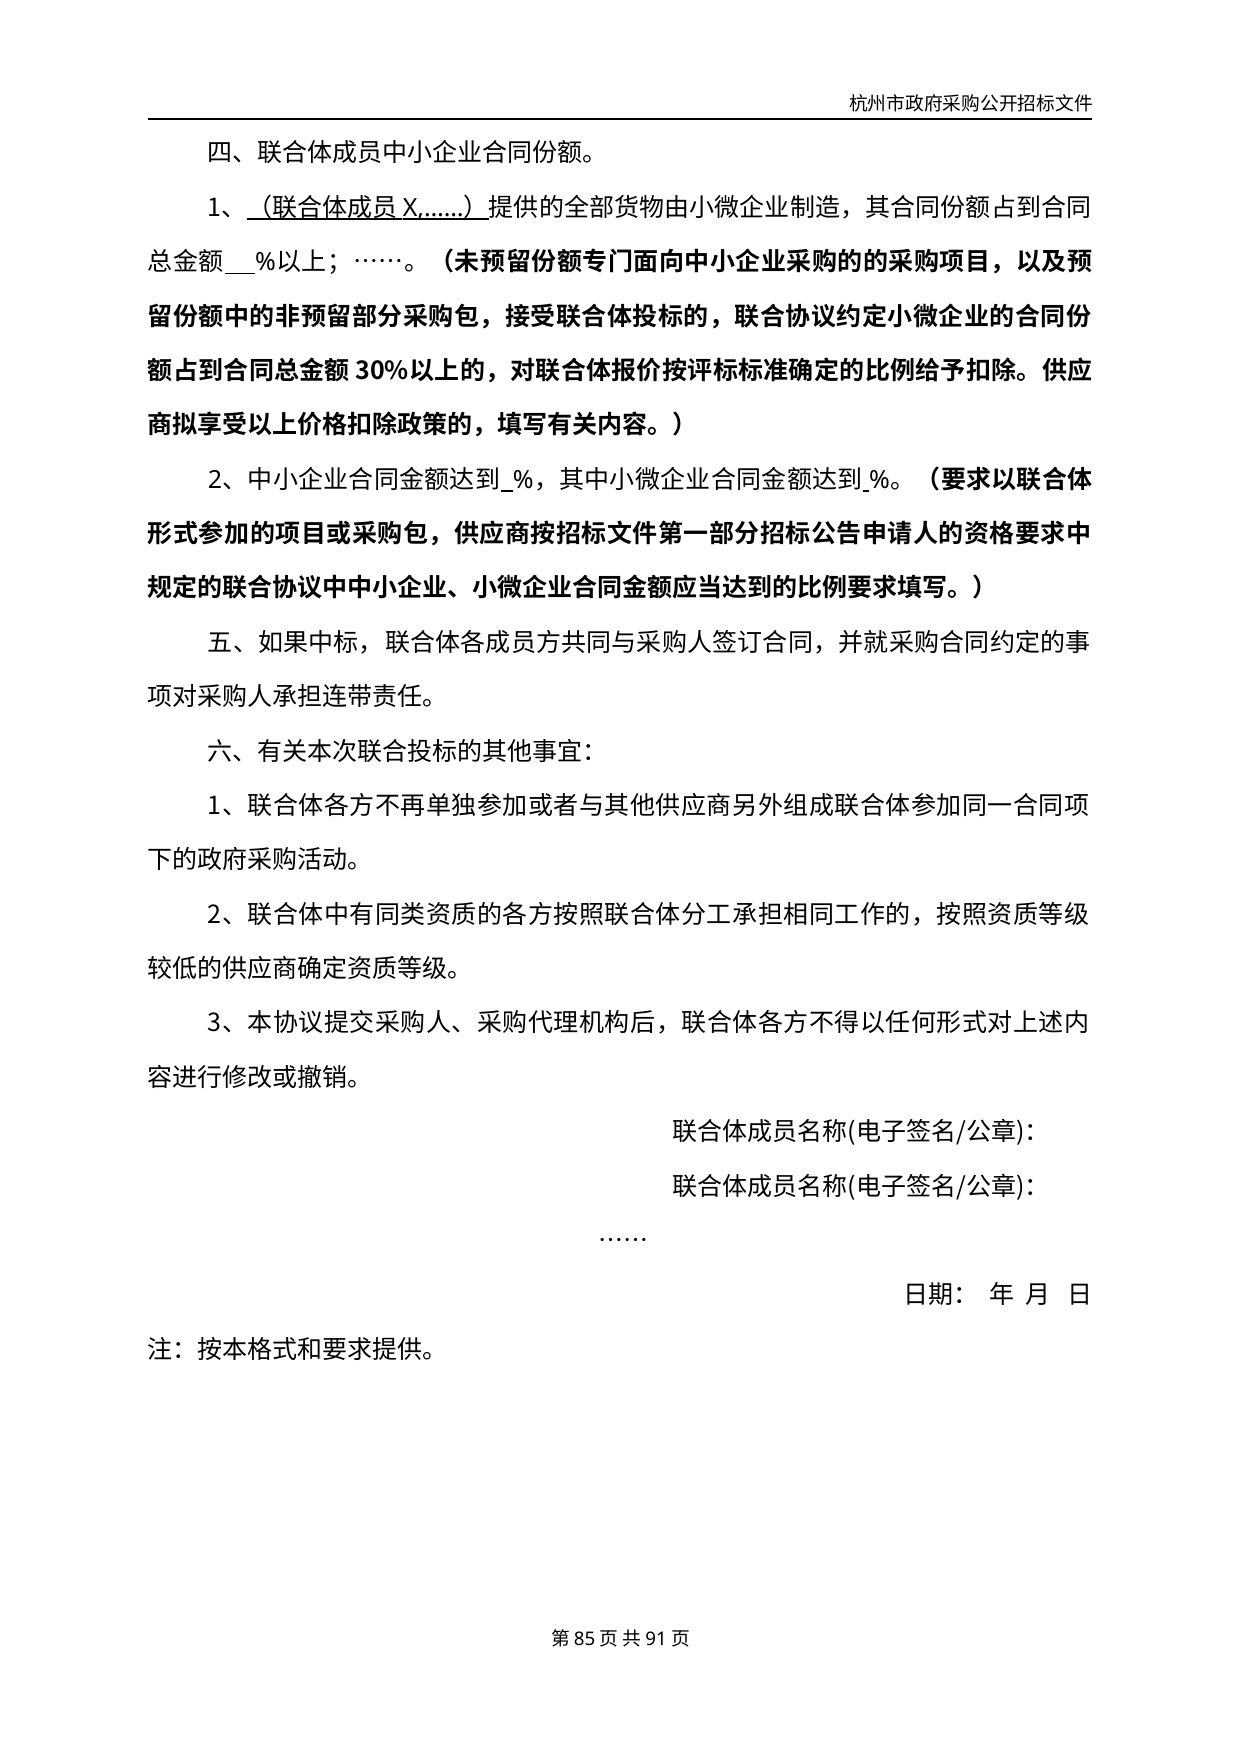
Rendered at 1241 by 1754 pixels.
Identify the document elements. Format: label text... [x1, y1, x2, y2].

text 2、联合体中有同类资质的各方按照联合体分工承担相同工作的，按照资质等级较低的供应商确定资质等级。 [148, 894, 1092, 985]
text 联合体成员名称(电子签名/公章)： [148, 1112, 1092, 1148]
text 1、（联合体成员X,……）提供的全部货物由小微企业制造，其合同份额占到合同总金额 %以上；……。（未预留份额专门面向中小企业采购的的采购项目，以及预留份额中的非预留部分采购包，接受联合体投标的，联合协议约定小微企业的合同份额占到合同总金额30%以上的，对联合体报价按评标标准确定的比例给予扣除。供应商拟享受以上价格扣除政策的，填写有关内容。） [148, 187, 1092, 441]
text 2、中小企业合同金额达到 %，其中小微企业合同金额达到 %。（要求以联合体形式参加的项目或采购包，供应商按招标文件第一部分招标公告申请人的资格要求中规定的联合协议中中小企业、小微企业合同金额应当达到的比例要求填写。） [148, 459, 1092, 604]
text 六、有关本次联合投标的其他事宜： [148, 731, 1092, 767]
text …… [148, 1220, 992, 1257]
text 联合体成员名称(电子签名/公章)： [148, 1166, 1092, 1202]
text 四、联合体成员中小企业合同份额。 [148, 133, 1092, 169]
text 注：按本格式和要求提供。 [148, 1329, 1049, 1365]
text 日期： 年 月 日 [148, 1275, 1092, 1311]
text 五、如果中标，联合体各成员方共同与采购人签订合同，并就采购合同约定的事项对采购人承担连带责任。 [148, 622, 1092, 713]
text 3、本协议提交采购人、采购代理机构后，联合体各方不得以任何形式对上述内容进行修改或撤销。 [148, 1003, 1092, 1093]
text 1、联合体各方不再单独参加或者与其他供应商另外组成联合体参加同一合同项下的政府采购活动。 [148, 785, 1092, 876]
